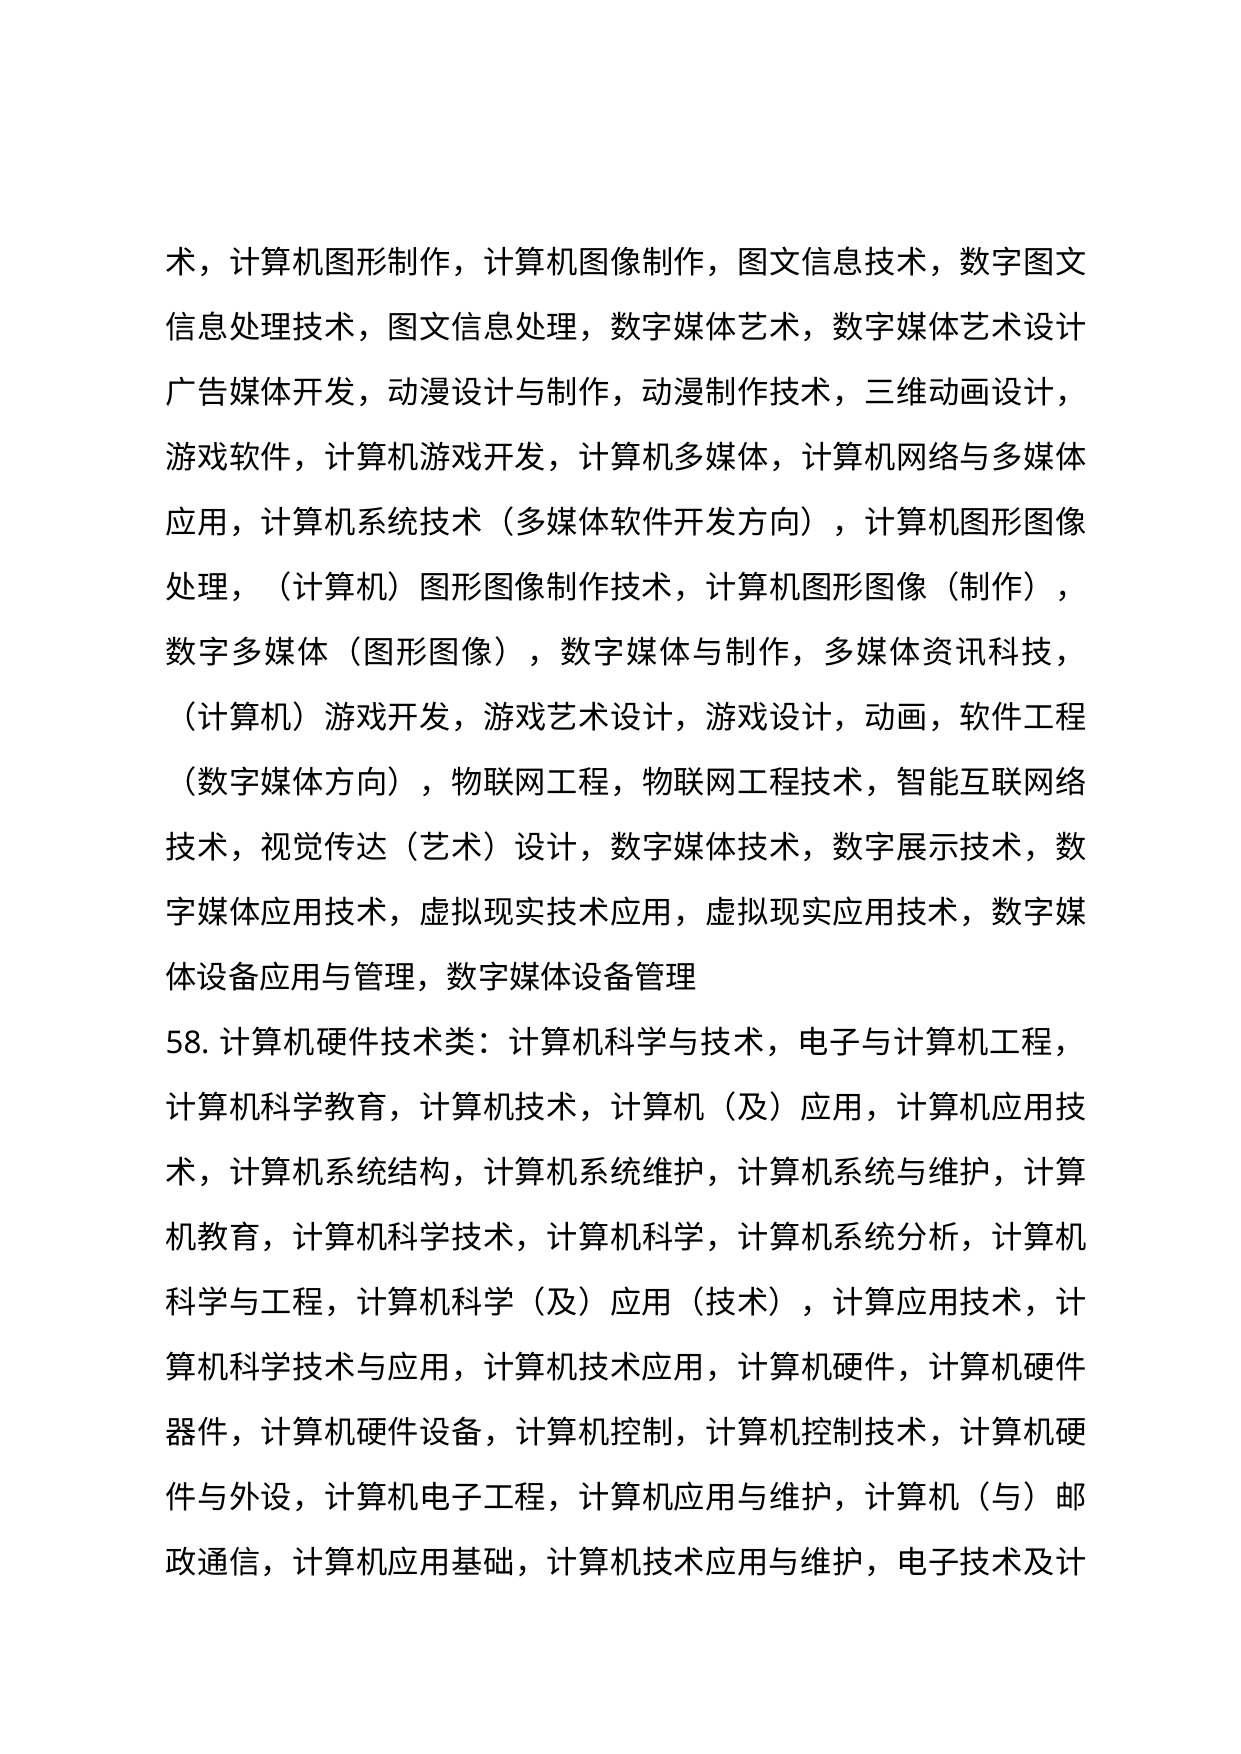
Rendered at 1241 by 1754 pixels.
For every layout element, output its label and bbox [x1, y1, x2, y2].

text [165, 1007, 1087, 1592]
text [165, 227, 1087, 1007]
